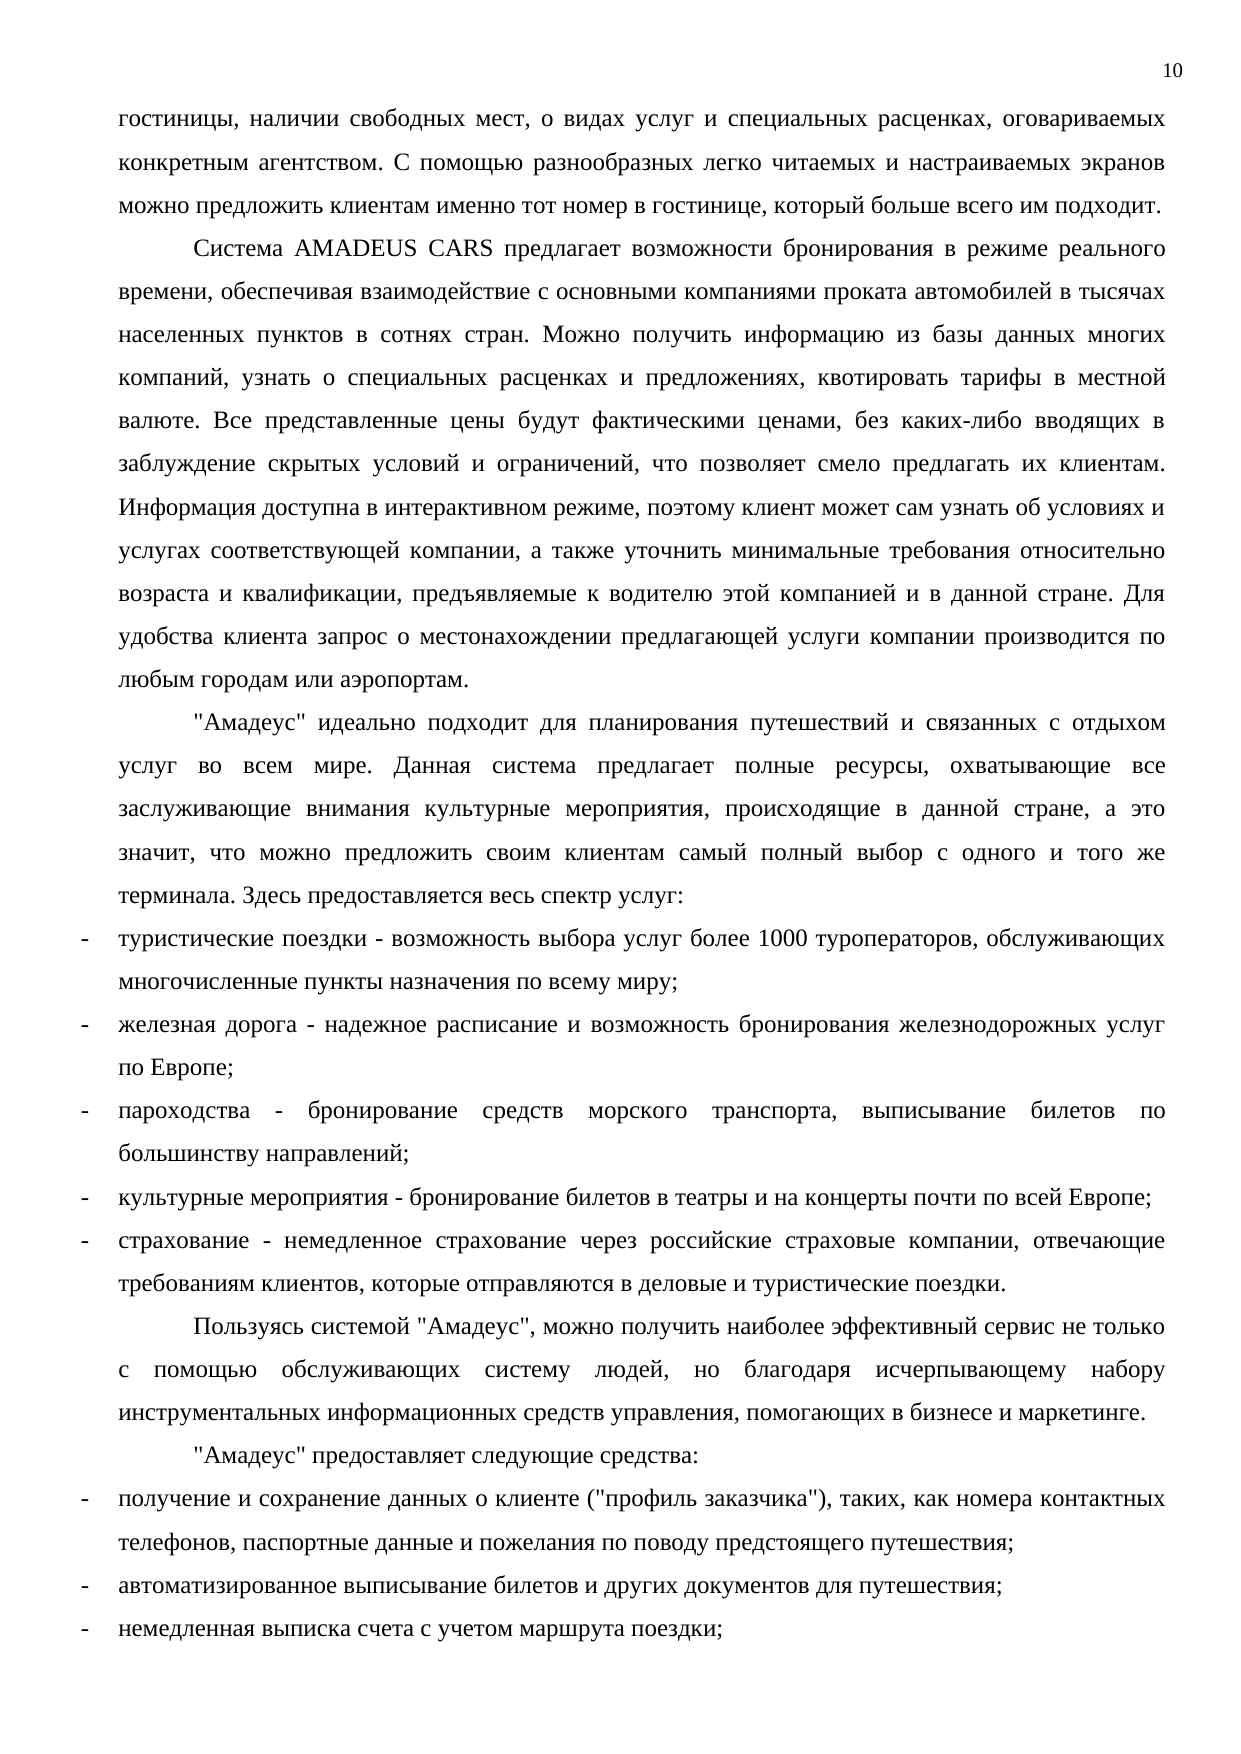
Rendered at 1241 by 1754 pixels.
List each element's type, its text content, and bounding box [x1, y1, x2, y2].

text Система AMADEUS CARS предлагает возможности бронирования в режиме реального времени, обеспечивая взаимодействие с основными компаниями проката автомобилей в тысячах населенных пунктов в сотнях стран. Можно получить информацию из базы данных многих компаний, узнать о специальных расценках и предложениях, квотировать тарифы в местной валюте. Все представленные цены будут фактическими ценами, без каких-либо вводящих в заблуждение скрытых условий и ограничений, что позволяет смело предлагать их клиентам. Информация доступна в интерактивном режиме, поэтому клиент может сам узнать об условиях и услугах соответствующей компании, а также уточнить минимальные требования относительно возраста и квалификации, предъявляемые к водителю этой компанией и в данной стране. Для удобства клиента запрос о местонахождении предлагающей услуги компании производится по любым городам или аэропортам. [118, 233, 1167, 693]
list автоматизированное выписывание билетов и других документов для путешествия; [81, 1570, 1167, 1598]
list железная дорога - надежное расписание и возможность бронирования железнодорожных услуг по Европе; [81, 1009, 1167, 1081]
list получение и сохранение данных о клиенте ("профиль заказчика"), таких, как номера контактных телефонов, паспортные данные и пожелания по поводу предстоящего путешествия; [81, 1483, 1167, 1555]
list туристические поездки - возможность выбора услуг более 1000 туроператоров, обслуживающих многочисленные пункты назначения по всему миру; [81, 923, 1167, 995]
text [118, 103, 1167, 218]
text "Амадеус" предоставляет следующие средства: [118, 1440, 1167, 1469]
text Пользуясь системой "Амадеус", можно получить наиболее эффективный сервис не только с помощью обслуживающих систему людей, но благодаря исчерпывающему набору инструментальных информационных средств управления, помогающих в бизнесе и маркетинге. [118, 1311, 1167, 1426]
list культурные мероприятия - бронирование билетов в театры и на концерты почти по всей Европе; [81, 1182, 1167, 1210]
text "Амадеус" идеально подходит для планирования путешествий и связанных с отдыхом услуг во всем мире. Данная система предлагает полные ресурсы, охватывающие все заслуживающие внимания культурные мероприятия, происходящие в данной стране, а это значит, что можно предложить своим клиентам самый полный выбор с одного и того же терминала. Здесь предоставляется весь спектр услуг: [118, 707, 1167, 908]
list страхование - немедленное страхование через российские страховые компании, отвечающие требованиям клиентов, которые отправляются в деловые и туристические поездки. [81, 1225, 1167, 1297]
list пароходства - бронирование средств морского транспорта, выписывание билетов по большинству направлений; [81, 1095, 1167, 1167]
list немедленная выписка счета с учетом маршрута поездки; [81, 1613, 1167, 1642]
